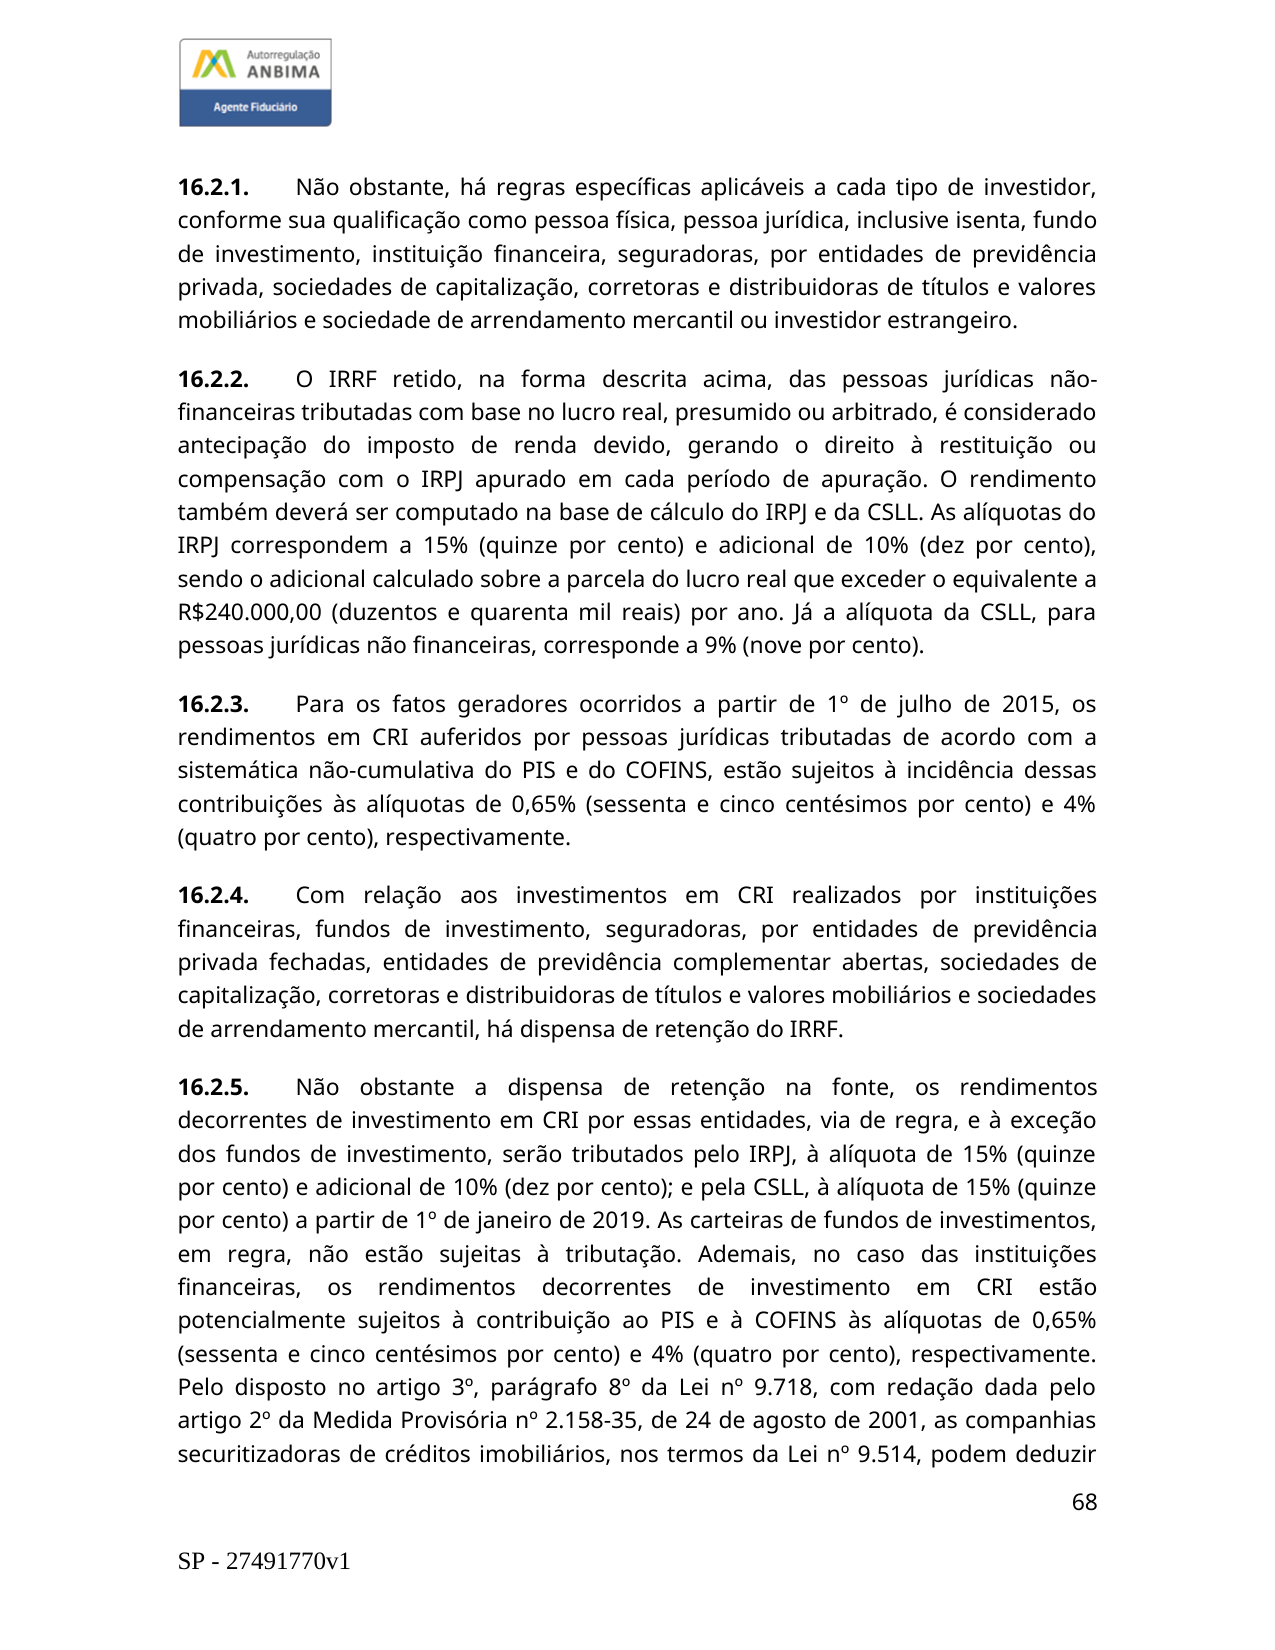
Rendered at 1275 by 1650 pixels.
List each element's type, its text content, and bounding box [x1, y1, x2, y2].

list Não obstante, há regras específicas aplicáveis a cada tipo de investidor, conforme sua qualificação como pessoa física, pessoa jurídica, inclusive isenta, fundo de investimento, instituição financeira, seguradoras, por entidades de previdência privada, sociedades de capitalização, corretoras e distribuidoras de títulos e valores mobiliários e sociedade de arrendamento mercantil ou investidor estrangeiro. [177, 169, 1098, 335]
list Para os fatos geradores ocorridos a partir de 1º de julho de 2015, os rendimentos em CRI auferidos por pessoas jurídicas tributadas de acordo com a sistemática não-cumulativa do PIS e do COFINS, estão sujeitos à incidência dessas contribuições às alíquotas de 0,65% (sessenta e cinco centésimos por cento) e 4% (quatro por cento), respectivamente. [177, 685, 1098, 852]
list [177, 1069, 1098, 1469]
picture [177, 37, 335, 130]
list O IRRF retido, na forma descrita acima, das pessoas jurídicas não-financeiras tributadas com base no lucro real, presumido ou arbitrado, é considerado antecipação do imposto de renda devido, gerando o direito à restituição ou compensação com o IRPJ apurado em cada período de apuração. O rendimento também deverá ser computado na base de cálculo do IRPJ e da CSLL. As alíquotas do IRPJ correspondem a 15% (quinze por cento) e adicional de 10% (dez por cento), sendo o adicional calculado sobre a parcela do lucro real que exceder o equivalente a R$240.000,00 (duzentos e quarenta mil reais) por ano. Já a alíquota da CSLL, para pessoas jurídicas não financeiras, corresponde a 9% (nove por cento). [177, 360, 1098, 660]
list Com relação aos investimentos em CRI realizados por instituições financeiras, fundos de investimento, seguradoras, por entidades de previdência privada fechadas, entidades de previdência complementar abertas, sociedades de capitalização, corretoras e distribuidoras de títulos e valores mobiliários e sociedades de arrendamento mercantil, há dispensa de retenção do IRRF. [177, 877, 1098, 1044]
